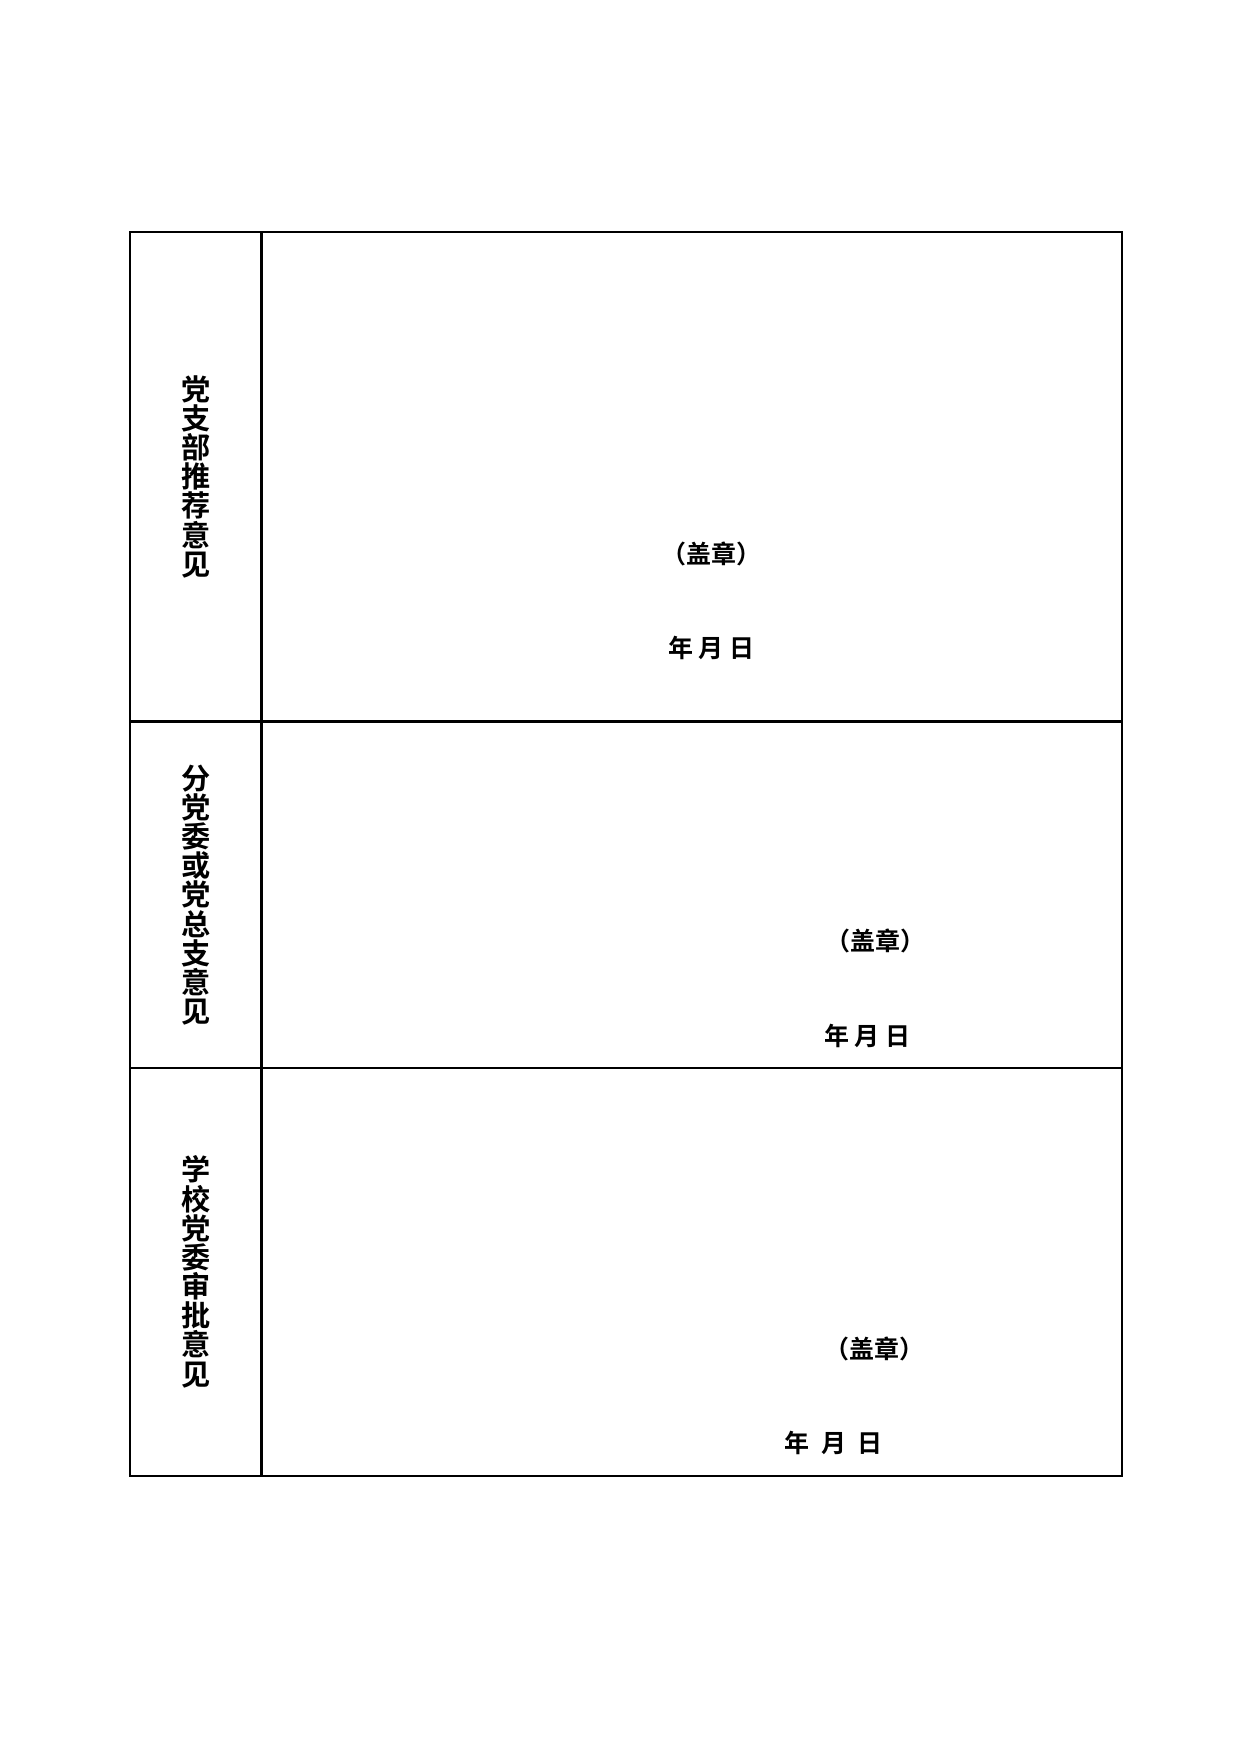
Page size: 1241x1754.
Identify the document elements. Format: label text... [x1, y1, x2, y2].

table_cell （盖章） 年 月 日 [263, 233, 1121, 720]
table_cell 党支部推荐意见 [131, 233, 260, 720]
table_cell 分党委或党总支意见 [131, 723, 260, 1067]
table_cell （盖章） 年 月 日 [263, 723, 1121, 1067]
table_cell （盖章） 年 月 日 [263, 1069, 1121, 1474]
table_cell 学校党委审批意见 [131, 1069, 260, 1474]
